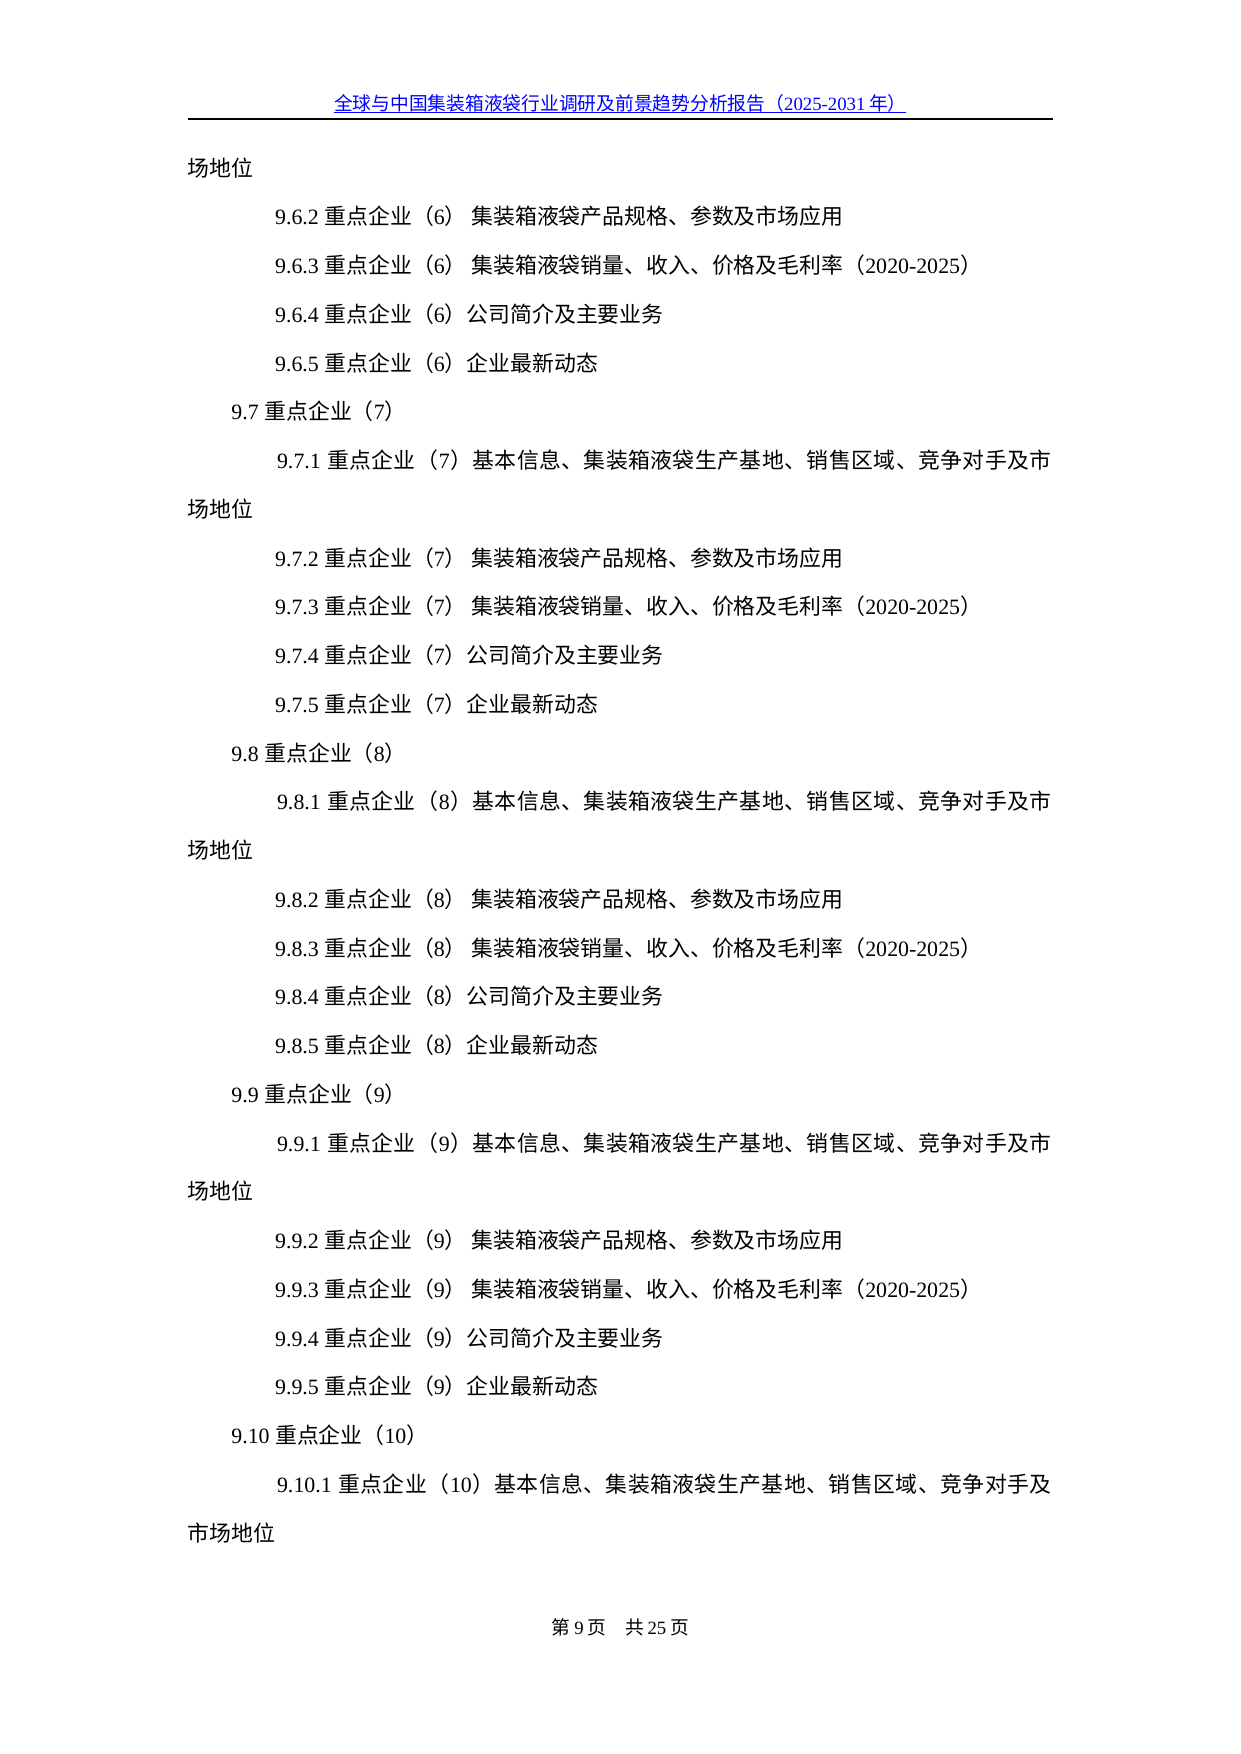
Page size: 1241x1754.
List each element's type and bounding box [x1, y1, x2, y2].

text [187, 150, 1053, 1548]
